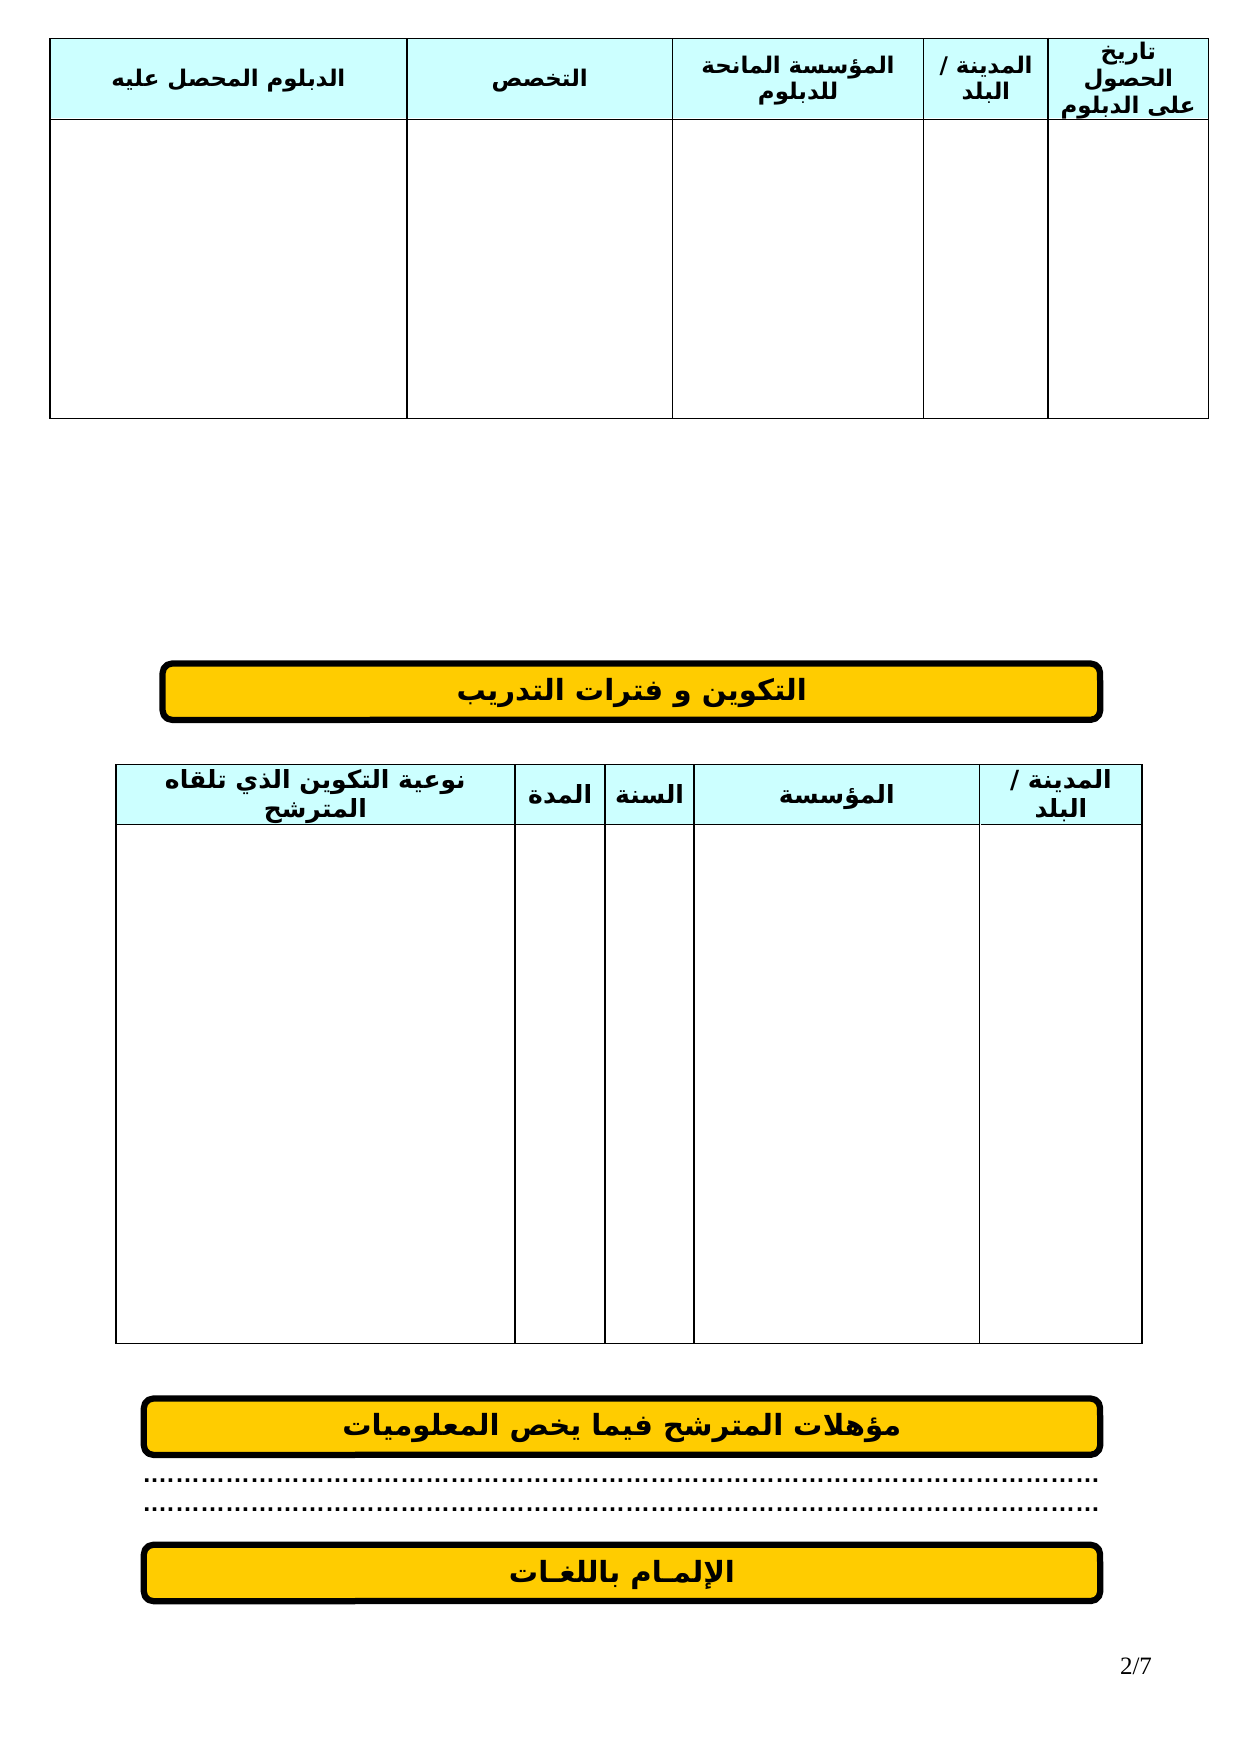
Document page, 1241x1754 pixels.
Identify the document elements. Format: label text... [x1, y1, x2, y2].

table_header المدينة / البلد [924, 39, 1047, 118]
text ……………………………………………………………………………………………………. [106, 1488, 1100, 1517]
table_header المؤسسة المانحة للدبلوم [673, 39, 923, 118]
table_cell [117, 825, 514, 1343]
table_header الدبلوم المحصل عليه [51, 39, 406, 118]
text ……………………………………………………………………………………………………. [106, 1459, 1100, 1488]
table_cell [51, 120, 406, 418]
table_cell [980, 825, 1141, 1343]
table_cell [673, 120, 923, 418]
table_cell [516, 825, 604, 1343]
table_cell [695, 825, 979, 1343]
table_header المدينة / البلد [980, 765, 1141, 824]
table_header المؤسسة [695, 765, 979, 824]
table_cell [924, 120, 1047, 418]
table_header تاريخ الحصول على الدبلوم [1049, 39, 1208, 118]
table_header نوعية التكوين الذي تلقاه المترشح [117, 765, 514, 824]
table_header المدة [516, 765, 604, 824]
table_cell [606, 825, 693, 1343]
table_cell [408, 120, 672, 418]
table_cell [1049, 120, 1208, 418]
table_header السنة [606, 765, 693, 824]
table_header التخصص [408, 39, 672, 118]
